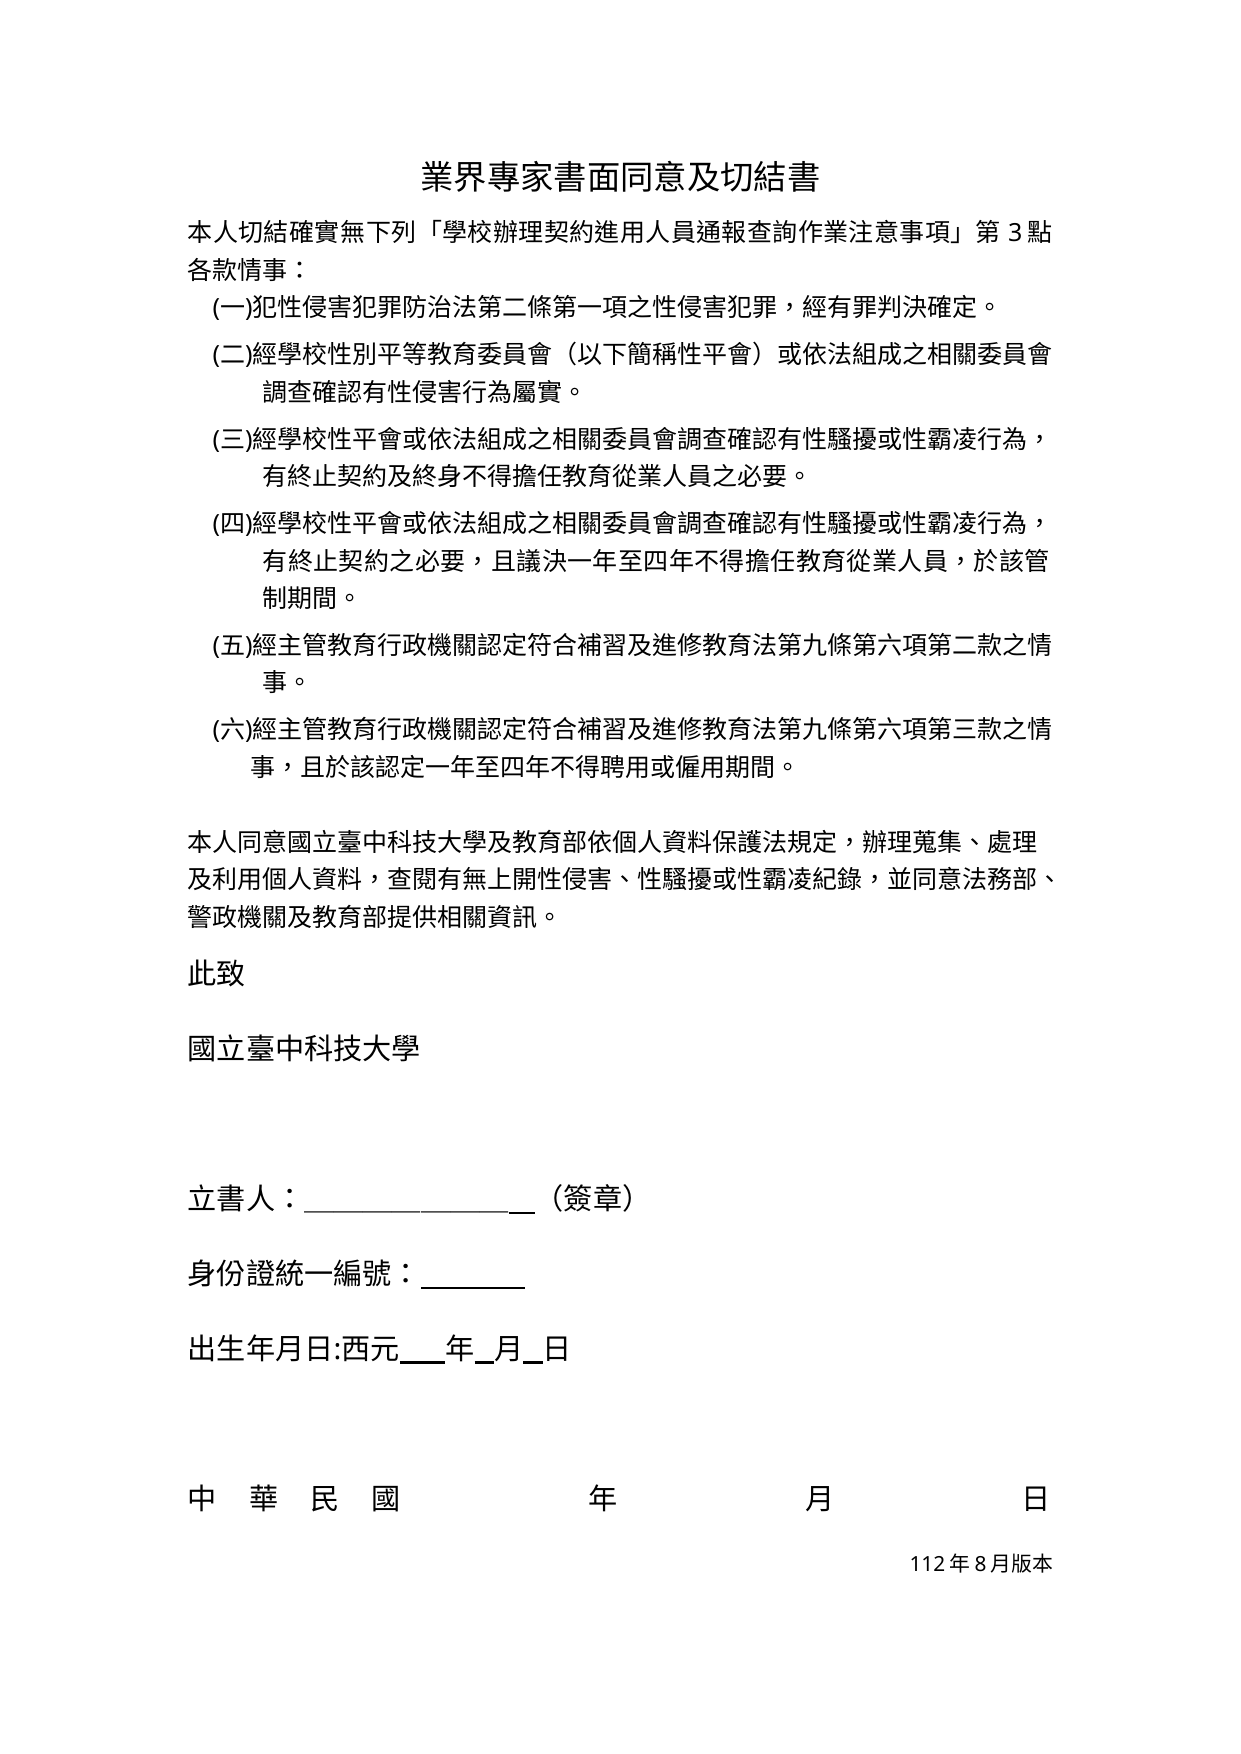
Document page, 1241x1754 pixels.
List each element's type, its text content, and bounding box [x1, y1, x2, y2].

text (三)經學校性平會或依法組成之相關委員會調查確認有性騷擾或性霸凌行為，有終止契約及終身不得擔任教育從業人員之必要。 [212, 418, 1053, 493]
text 身份證統一編號： [187, 1234, 1053, 1309]
text 國立臺中科技大學 [187, 1009, 1053, 1084]
text (一)犯性侵害犯罪防治法第二條第一項之性侵害犯罪，經有罪判決確定。 [212, 287, 1053, 325]
text (六)經主管教育行政機關認定符合補習及進修教育法第九條第六項第三款之情事，且於該認定一年至四年不得聘用或僱用期間。 [212, 709, 1053, 784]
text 出生年月日:西元 年 月 日 [187, 1309, 1053, 1384]
text 112年8月版本 [187, 1543, 1053, 1581]
text 中華民國 年 月 日 [187, 1459, 1053, 1534]
text 此致 [187, 934, 1053, 1009]
text (二)經學校性別平等教育委員會（以下簡稱性平會）或依法組成之相關委員會調查確認有性侵害行為屬實。 [212, 334, 1053, 409]
text (四)經學校性平會或依法組成之相關委員會調查確認有性騷擾或性霸凌行為，有終止契約之必要，且議決一年至四年不得擔任教育從業人員，於該管制期間。 [212, 503, 1053, 615]
text 立書人：＿＿＿＿＿＿＿ （簽章） [187, 1159, 1053, 1234]
text 本人同意國立臺中科技大學及教育部依個人資料保護法規定，辦理蒐集、處理及利用個人資料，查閱有無上開性侵害、性騷擾或性霸凌紀錄，並同意法務部、警政機關及教育部提供相關資訊。 [187, 822, 1053, 934]
text 本人切結確實無下列「學校辦理契約進用人員通報查詢作業注意事項」第3點各款情事： [187, 212, 1053, 287]
text 業界專家書面同意及切結書 [187, 137, 1053, 212]
text (五)經主管教育行政機關認定符合補習及進修教育法第九條第六項第二款之情事。 [212, 625, 1053, 700]
